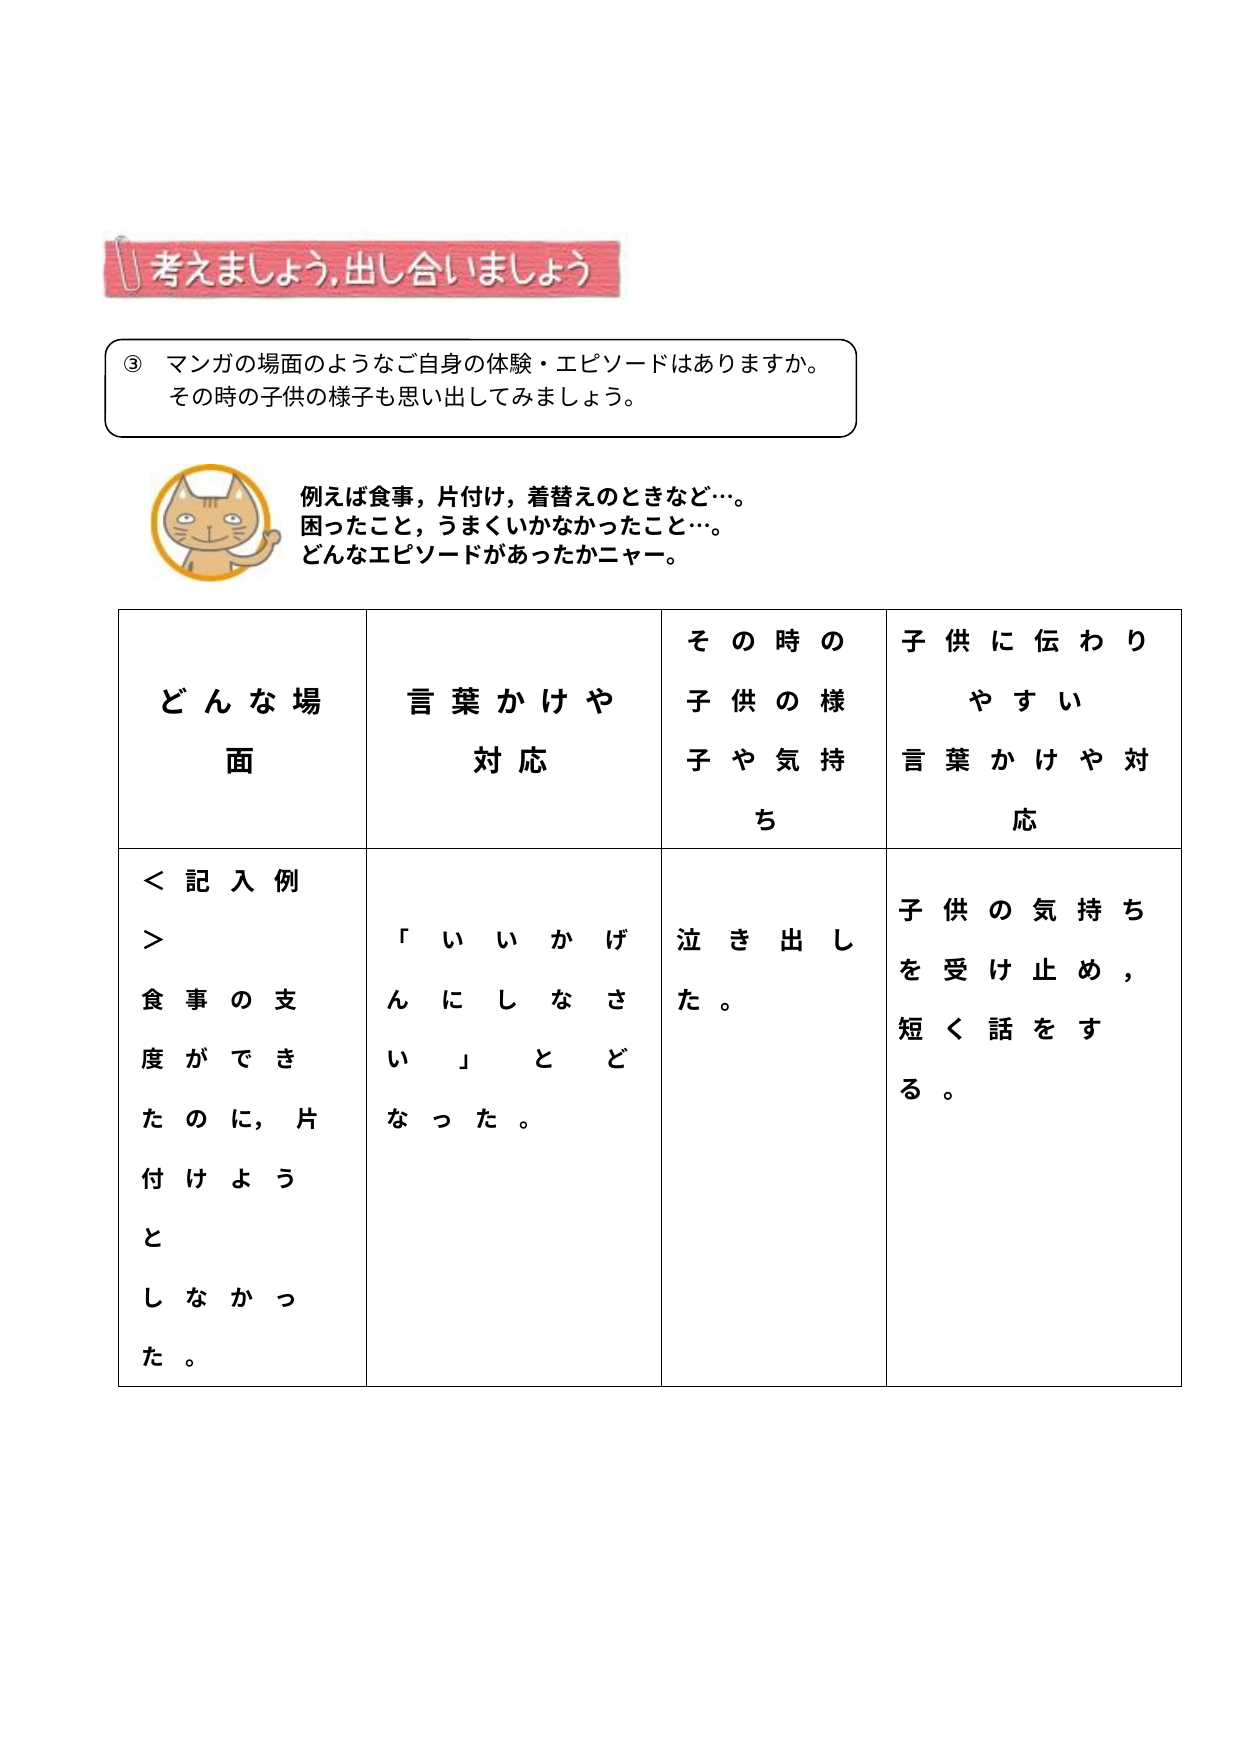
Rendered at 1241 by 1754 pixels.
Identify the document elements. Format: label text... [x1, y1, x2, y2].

table_header 言葉かけや対応 [367, 610, 661, 848]
table_cell ＜記入例＞ 食事の支度ができたのに，片付けようと しなかった。 [119, 849, 366, 1386]
picture [101, 231, 629, 303]
table_header 子供に伝わりやすい 言葉かけや対応 [887, 610, 1181, 848]
table_header その時の子供の様子や気持ち [662, 610, 886, 848]
table_cell 「いいかげんにしなさい」とどなった。 [367, 849, 661, 1386]
table_cell 子供の気持ちを受け止め，短く話をする。 [887, 849, 1181, 1386]
table_header どんな場面 [119, 610, 366, 848]
table_cell 泣き出した。 [662, 849, 886, 1386]
